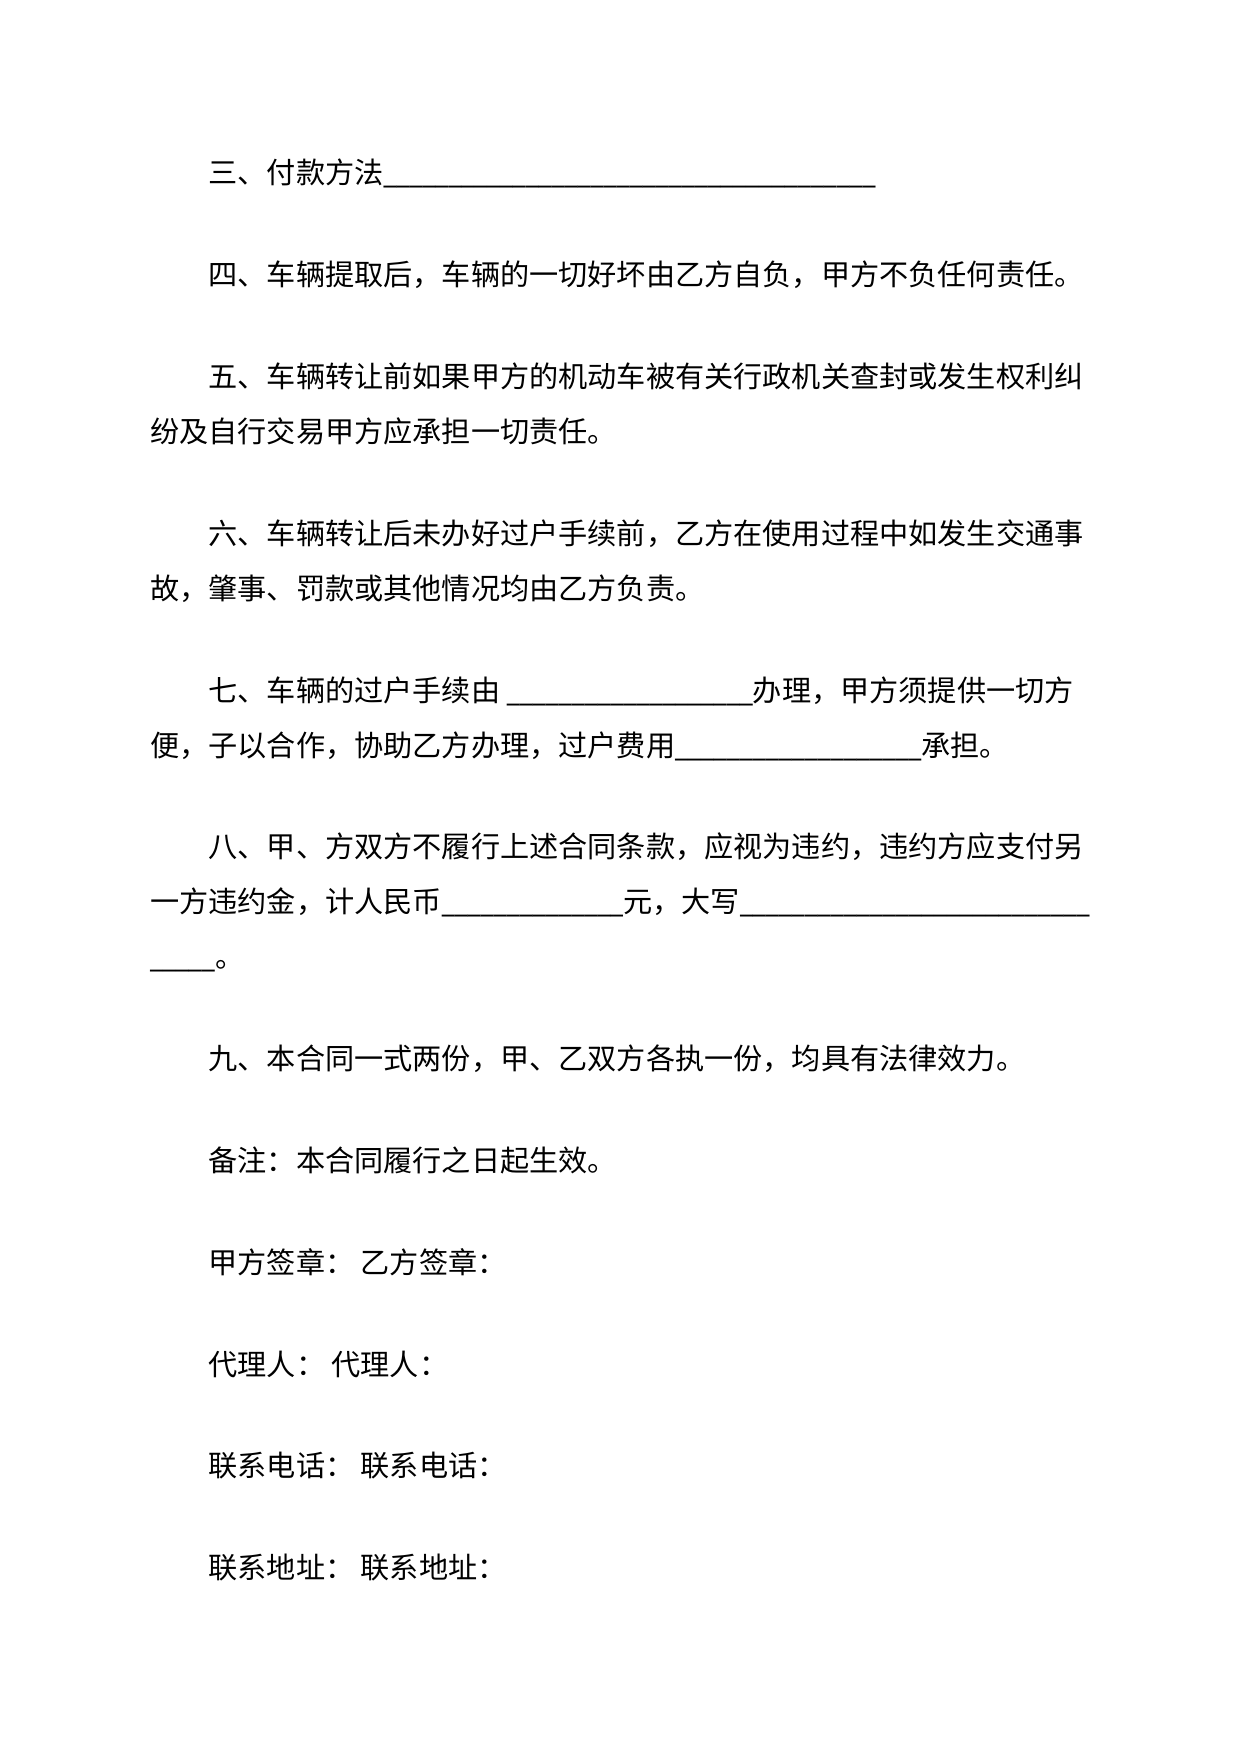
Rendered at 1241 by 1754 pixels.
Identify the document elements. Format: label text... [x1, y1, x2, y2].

text 联系电话： 联系电话： [150, 1443, 1090, 1485]
text 联系地址： 联系地址： [150, 1545, 1090, 1587]
text 代理人： 代理人： [150, 1341, 1090, 1383]
text 五、车辆转让前如果甲方的机动车被有关行政机关查封或发生权利纠纷及自行交易甲方应承担一切责任。 [150, 354, 1090, 451]
text 七、车辆的过户手续由 ___________________办理，甲方须提供一切方便，子以合作，协助乙方办理，过户费用___________________承担。 [150, 667, 1090, 764]
text 四、车辆提取后，车辆的一切好坏由乙方自负，甲方不负任何责任。 [150, 252, 1090, 294]
text 三、付款方法______________________________________ [150, 150, 1090, 192]
text 甲方签章： 乙方签章： [150, 1239, 1090, 1282]
text 备注：本合同履行之日起生效。 [150, 1138, 1090, 1180]
text 九、本合同一式两份，甲、乙双方各执一份，均具有法律效力。 [150, 1036, 1090, 1078]
text 八、甲、方双方不履行上述合同条款，应视为违约，违约方应支付另一方违约金，计人民币______________元，大写________________________________。 [150, 824, 1090, 976]
text 六、车辆转让后未办好过户手续前，乙方在使用过程中如发生交通事故，肇事、罚款或其他情况均由乙方负责。 [150, 510, 1090, 608]
